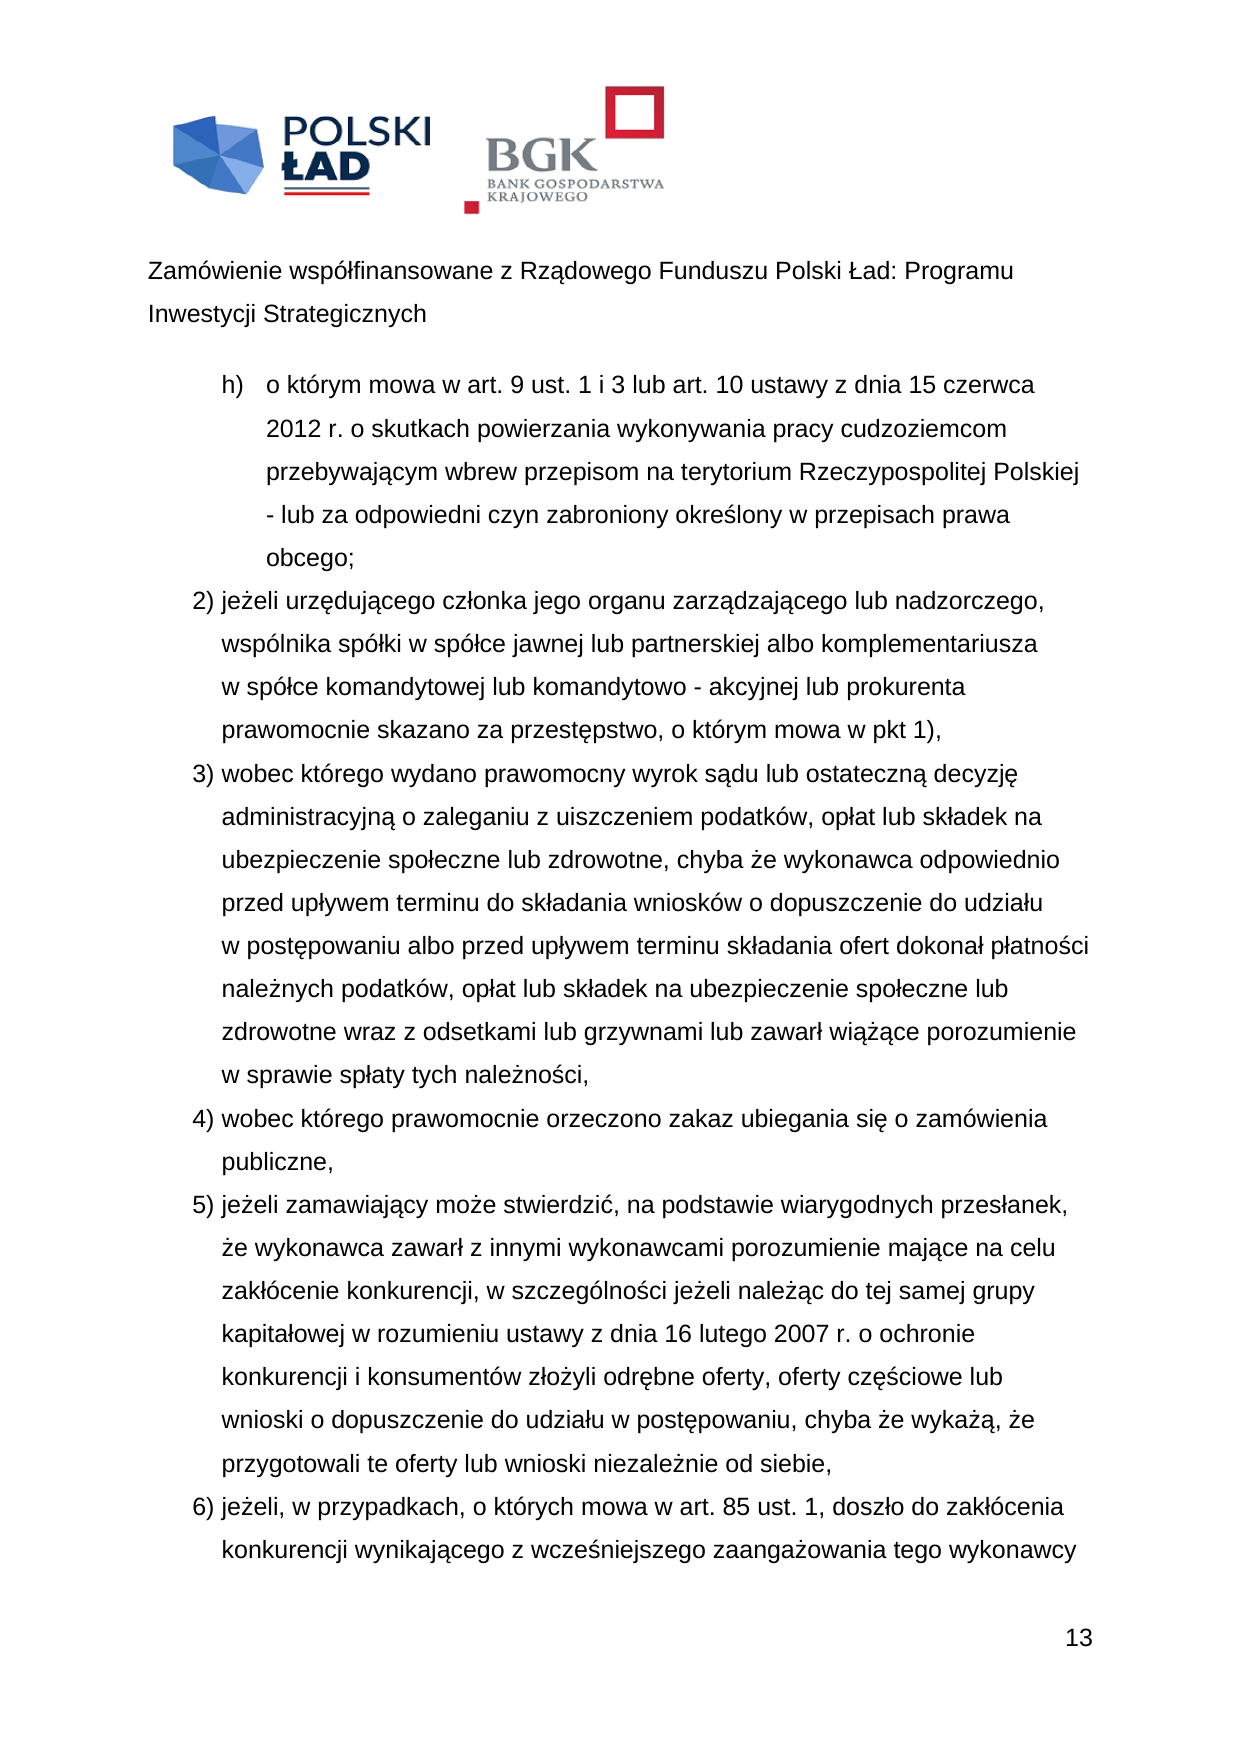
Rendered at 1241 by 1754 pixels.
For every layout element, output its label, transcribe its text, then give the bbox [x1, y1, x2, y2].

list o którym mowa w art. 9 ust. 1 i 3 lub art. 10 ustawy z dnia 15 czerwca 2012 r. o skutkach powierzania wykonywania pracy cudzoziemcom przebywającym wbrew przepisom na terytorium Rzeczypospolitej Polskiej - lub za odpowiedni czyn zabroniony określony w przepisach prawa obcego; [221, 371, 1093, 572]
text 5) jeżeli zamawiający może stwierdzić, na podstawie wiarygodnych przesłanek, że wykonawca zawarł z innymi wykonawcami porozumienie mające na celu zakłócenie konkurencji, w szczególności jeżeli należąc do tej samej grupy kapitałowej w rozumieniu ustawy z dnia 16 lutego 2007 r. o ochronie konkurencji i konsumentów złożyli odrębne oferty, oferty częściowe lub wnioski o dopuszczenie do udziału w postępowaniu, chyba że wykażą, że przygotowali te oferty lub wnioski niezależnie od siebie, [192, 1190, 1093, 1477]
text 3) wobec którego wydano prawomocny wyrok sądu lub ostateczną decyzję administracyjną o zaleganiu z uiszczeniem podatków, opłat lub składek na ubezpieczenie społeczne lub zdrowotne, chyba że wykonawca odpowiednio przed upływem terminu do składania wniosków o dopuszczenie do udziału w postępowaniu albo przed upływem terminu składania ofert dokonał płatności należnych podatków, opłat lub składek na ubezpieczenie społeczne lub zdrowotne wraz z odsetkami lub grzywnami lub zawarł wiążące porozumienie w sprawie spłaty tych należności, [192, 759, 1093, 1089]
text 4) wobec którego prawomocnie orzeczono zakaz ubiegania się o zamówienia publiczne, [192, 1104, 1093, 1176]
picture [148, 74, 688, 227]
list jeżeli urzędującego członka jego organu zarządzającego lub nadzorczego, wspólnika spółki w spółce jawnej lub partnerskiej albo komplementariusza w spółce komandytowej lub komandytowo - akcyjnej lub prokurenta prawomocnie skazano za przestępstwo, o którym mowa w pkt 1), [192, 586, 1093, 744]
